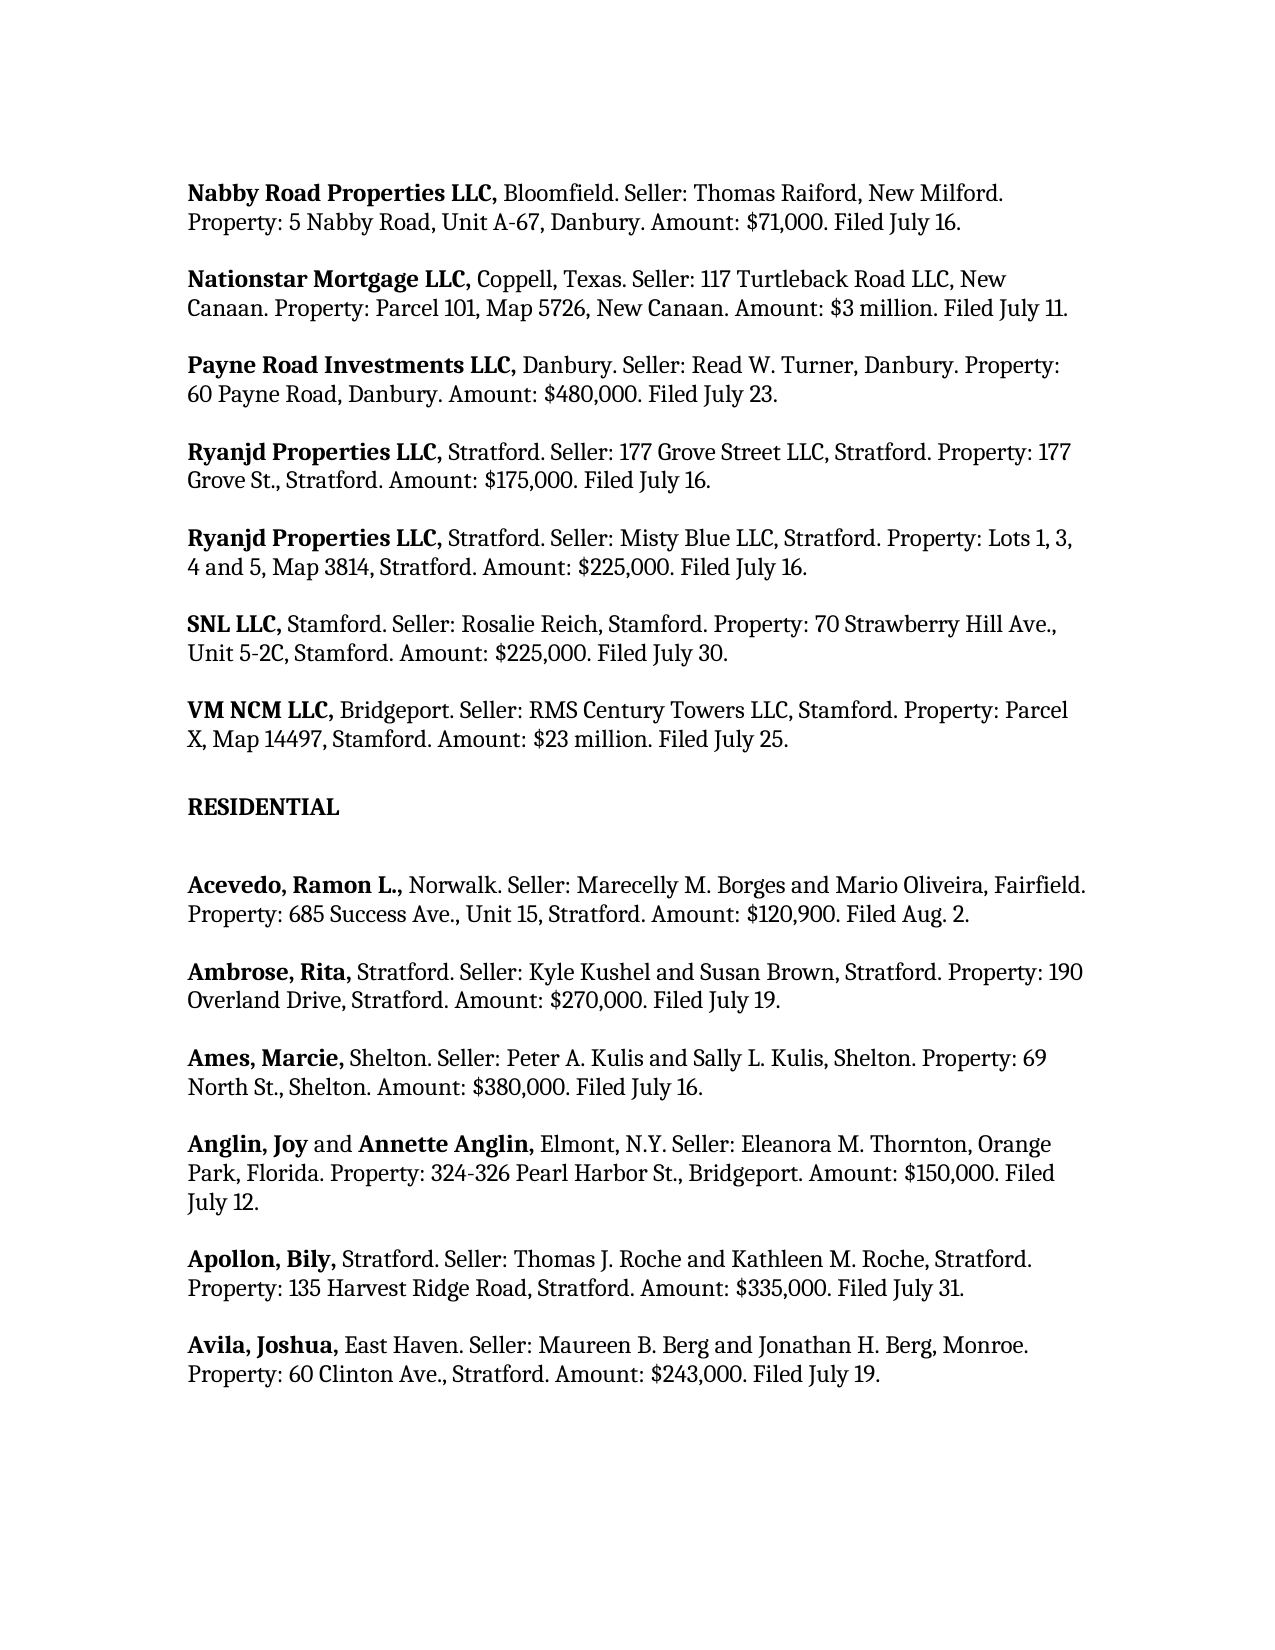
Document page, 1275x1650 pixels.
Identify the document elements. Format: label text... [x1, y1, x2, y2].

text Acevedo, Ramon L., Norwalk. Seller: Marecelly M. Borges and Mario Oliveira, Fairfield. Property: 685 Success Ave., Unit 15, Stratford. Amount: $120,900. Filed Aug. 2. [187, 871, 1087, 929]
text Ambrose, Rita, Stratford. Seller: Kyle Kushel and Susan Brown, Stratford. Property: 190 Overland Drive, Stratford. Amount: $270,000. Filed July 19. [187, 957, 1087, 1015]
text Anglin, Joy and Annette Anglin, Elmont, N.Y. Seller: Eleanora M. Thornton, Orange Park, Florida. Property: 324-326 Pearl Harbor St., Bridgeport. Amount: $150,000. Filed July 12. [187, 1130, 1087, 1216]
text VM NCM LLC, Bridgeport. Seller: RMS Century Towers LLC, Stamford. Property: Parcel X, Map 14497, Stamford. Amount: $23 million. Filed July 25. [187, 696, 1087, 754]
text Avila, Joshua, East Haven. Seller: Maureen B. Berg and Jonathan H. Berg, Monroe. Property: 60 Clinton Ave., Stratford. Amount: $243,000. Filed July 19. [187, 1331, 1087, 1389]
text Nationstar Mortgage LLC, Coppell, Texas. Seller: 117 Turtleback Road LLC, New Canaan. Property: Parcel 101, Map 5726, New Canaan. Amount: $3 million. Filed July 11. [187, 265, 1087, 322]
text Ryanjd Properties LLC, Stratford. Seller: Misty Blue LLC, Stratford. Property: Lots 1, 3, 4 and 5, Map 3814, Stratford. Amount: $225,000. Filed July 16. [187, 524, 1087, 581]
text Ryanjd Properties LLC, Stratford. Seller: 177 Grove Street LLC, Stratford. Property: 177 Grove St., Stratford. Amount: $175,000. Filed July 16. [187, 437, 1087, 495]
text RESIDENTIAL [187, 793, 1087, 822]
text Nabby Road Properties LLC, Bloomfield. Seller: Thomas Raiford, New Milford. Property: 5 Nabby Road, Unit A-67, Danbury. Amount: $71,000. Filed July 16. [187, 179, 1087, 236]
text Payne Road Investments LLC, Danbury. Seller: Read W. Turner, Danbury. Property: 60 Payne Road, Danbury. Amount: $480,000. Filed July 23. [187, 351, 1087, 409]
text Apollon, Bily, Stratford. Seller: Thomas J. Roche and Kathleen M. Roche, Stratford. Property: 135 Harvest Ridge Road, Stratford. Amount: $335,000. Filed July 31. [187, 1245, 1087, 1302]
text Ames, Marcie, Shelton. Seller: Peter A. Kulis and Sally L. Kulis, Shelton. Property: 69 North St., Shelton. Amount: $380,000. Filed July 16. [187, 1044, 1087, 1101]
text SNL LLC, Stamford. Seller: Rosalie Reich, Stamford. Property: 70 Strawberry Hill Ave., Unit 5-2C, Stamford. Amount: $225,000. Filed July 30. [187, 610, 1087, 667]
